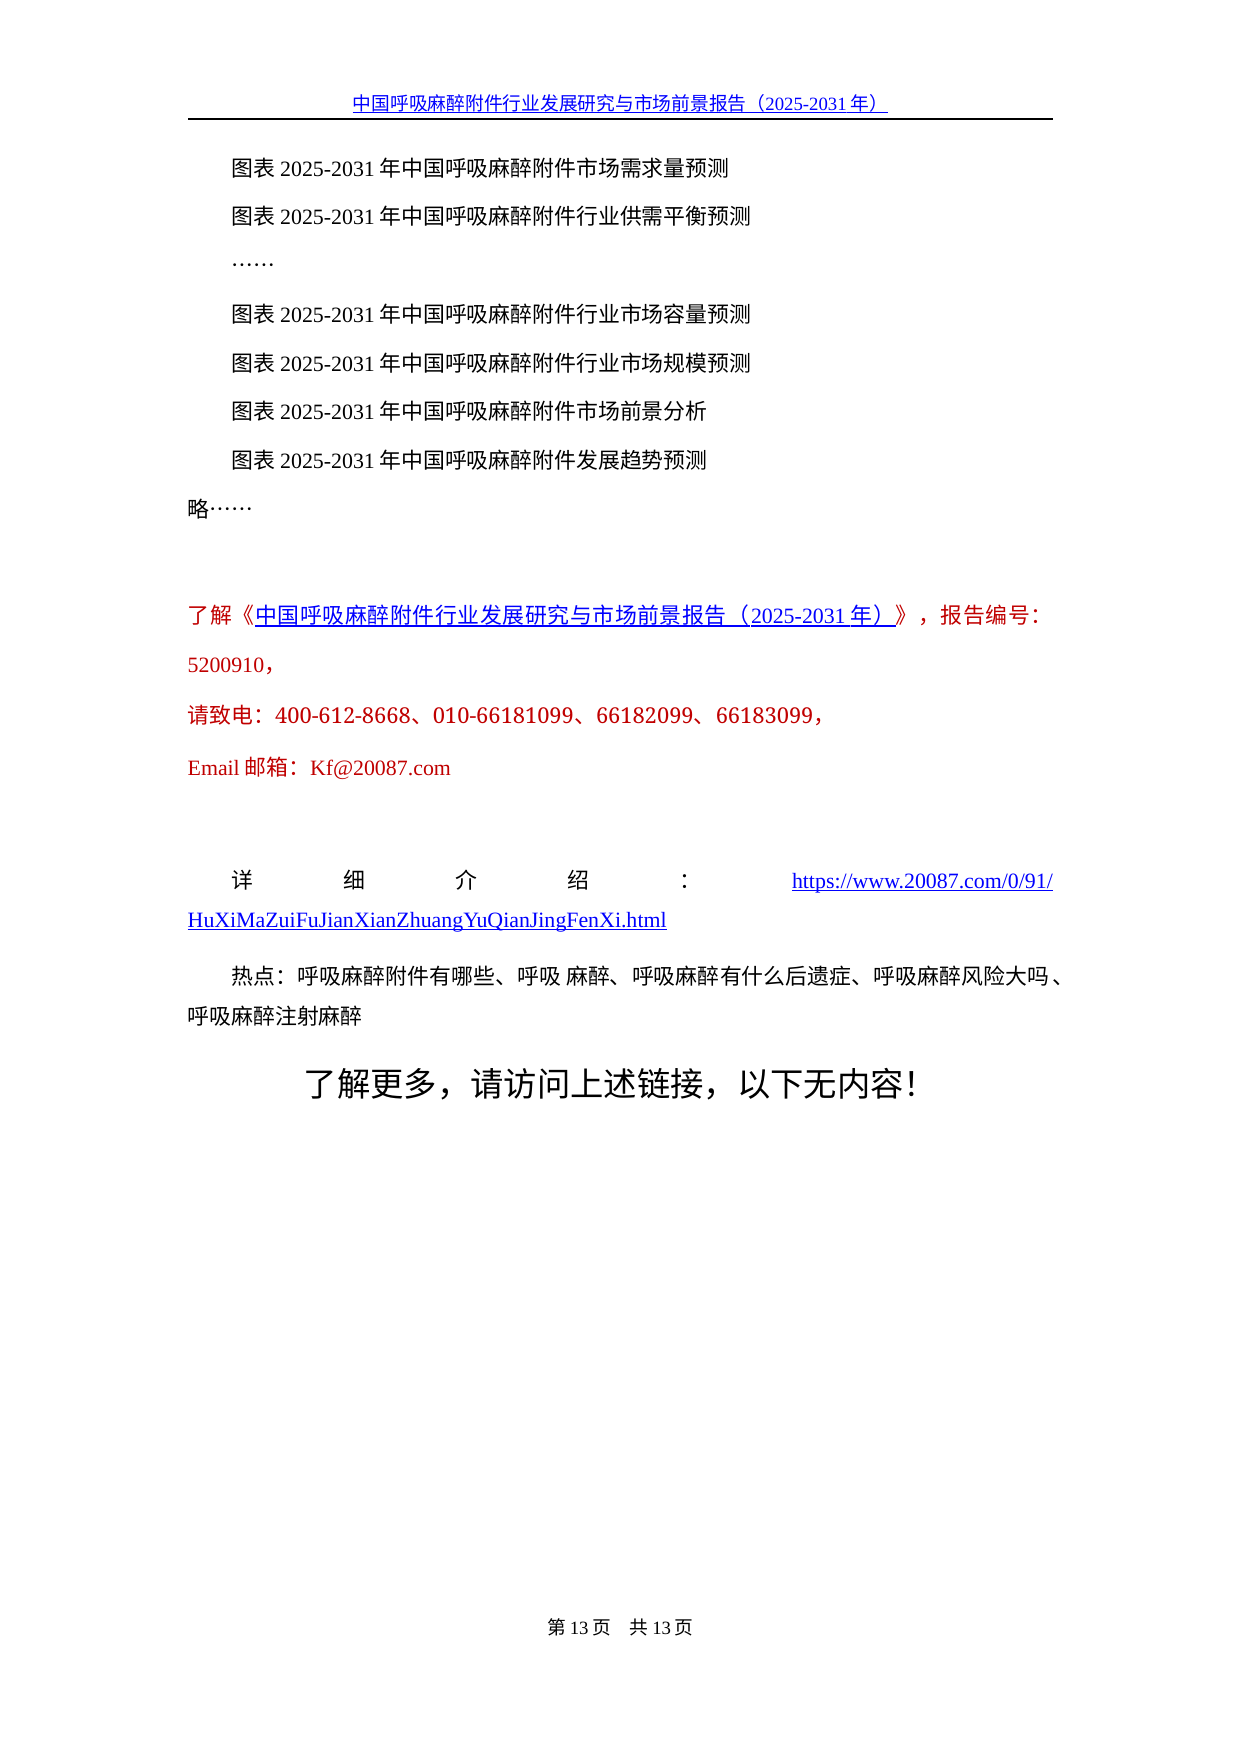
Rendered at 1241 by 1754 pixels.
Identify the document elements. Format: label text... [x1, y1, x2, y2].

text 请致电：400-612-8668、010-66181099、66182099、66183099， [187, 698, 1053, 731]
text 热点：呼吸麻醉附件有哪些、呼吸 麻醉、呼吸麻醉有什么后遗症、呼吸麻醉风险大吗、呼吸麻醉注射麻醉 [187, 958, 1053, 1031]
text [187, 150, 1053, 524]
title 了解更多，请访问上述链接，以下无内容！ [187, 1049, 1053, 1114]
text Email邮箱：Kf@20087.com [187, 750, 1053, 782]
text 详细介绍：https://www.20087.com/0/91/HuXiMaZuiFuJianXianZhuangYuQianJingFenXi.html [187, 863, 1053, 936]
text 了解《中国呼吸麻醉附件行业发展研究与市场前景报告（2025-2031年）》，报告编号：5200910， [187, 598, 1053, 679]
